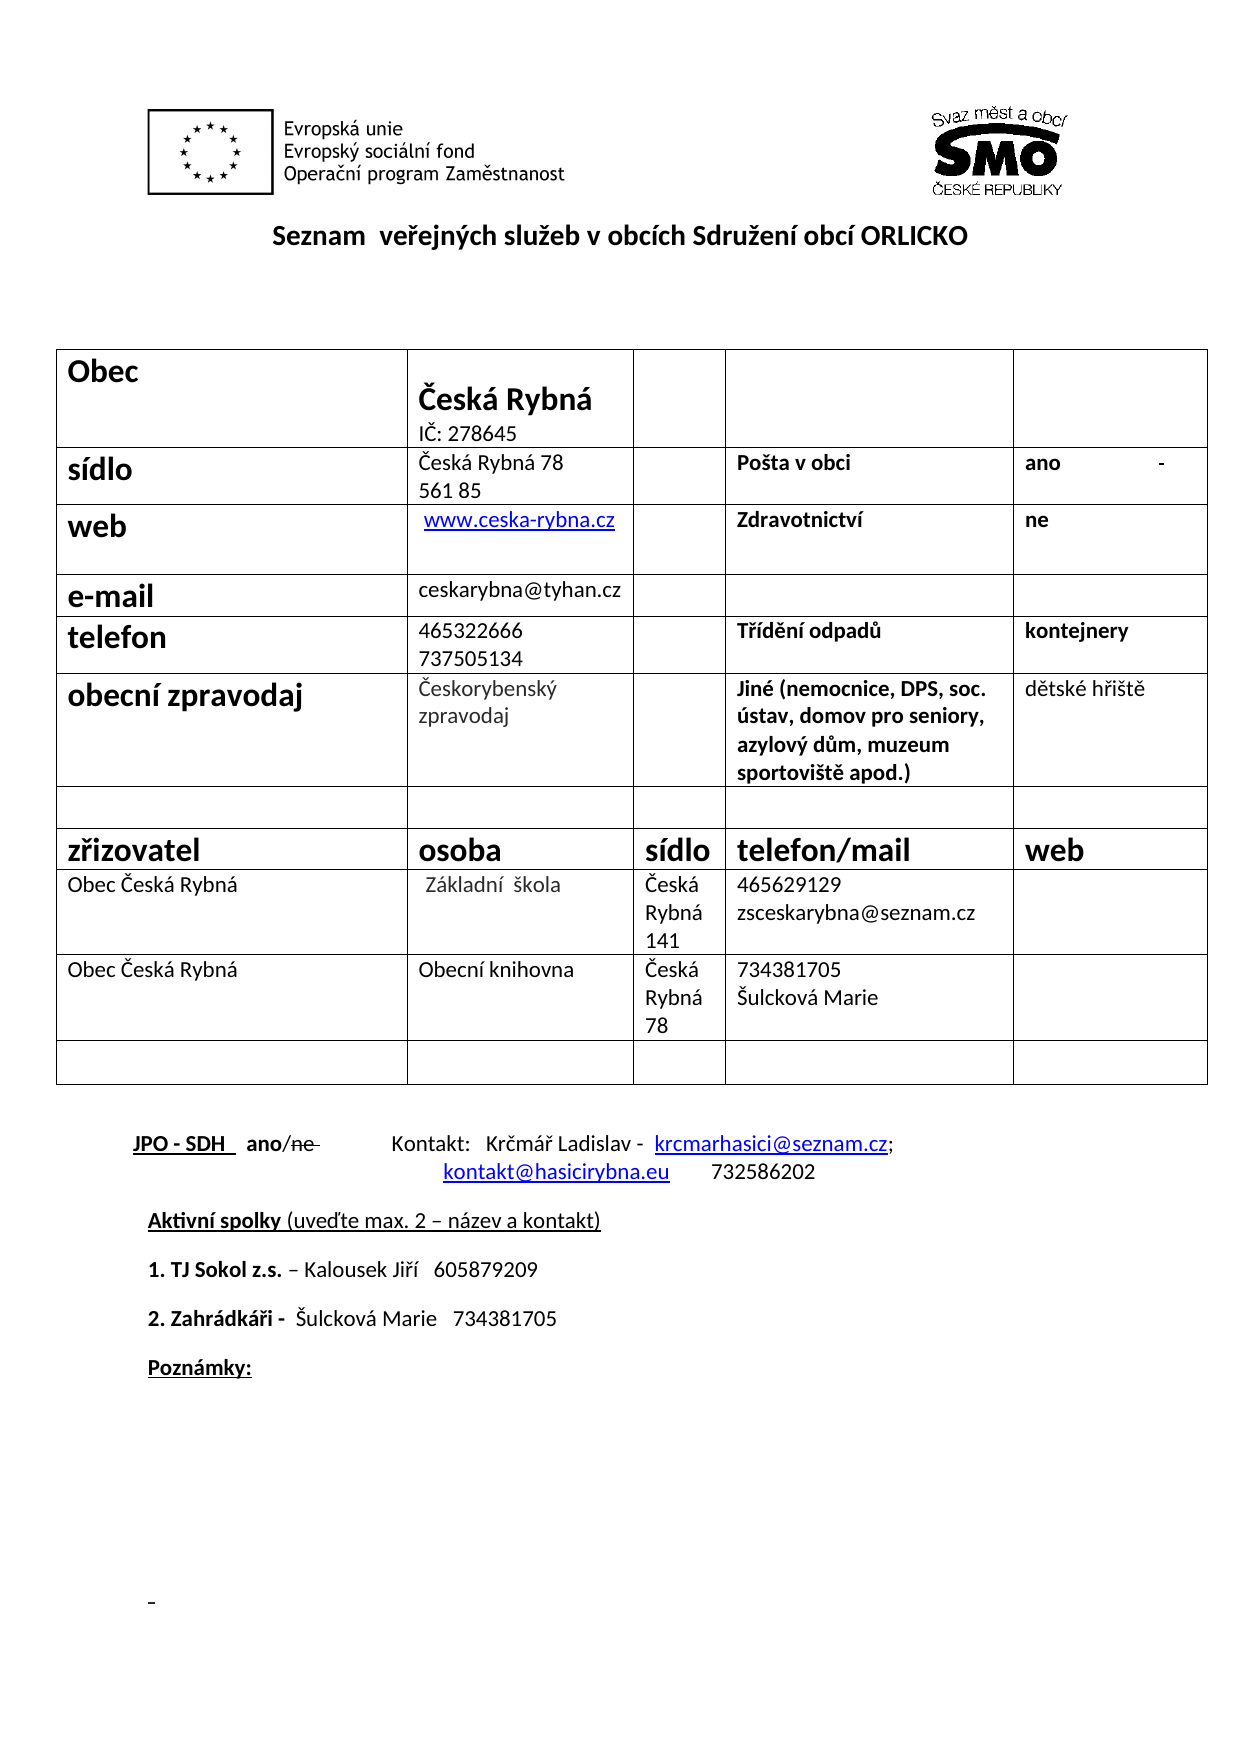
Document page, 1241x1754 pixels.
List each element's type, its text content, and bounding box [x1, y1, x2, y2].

table_cell sídlo [634, 829, 725, 869]
table_cell [634, 505, 725, 574]
table_cell [726, 1041, 1013, 1084]
table_cell Česká Rybná 78 [634, 955, 725, 1039]
table_cell www.ceska-rybna.cz [408, 505, 633, 574]
text 2. Zahrádkáři - Šulcková Marie 734381705 [148, 1304, 1092, 1332]
table_cell dětské hřiště [1014, 674, 1207, 786]
table_cell [1014, 955, 1207, 1039]
table_cell web [57, 505, 407, 574]
table_cell sídlo [57, 448, 407, 504]
table_cell zřizovatel [57, 829, 407, 869]
table_cell Zdravotnictví [726, 505, 1013, 574]
table_cell kontejnery [1014, 617, 1207, 673]
table_cell telefon [57, 617, 407, 673]
table_cell [726, 575, 1013, 616]
table_cell obecní zpravodaj [57, 674, 407, 786]
table_header Česká Rybná IČ: 278645 [408, 350, 633, 447]
table_cell [634, 617, 725, 673]
table_cell Českorybenský zpravodaj [408, 674, 633, 786]
table_cell Jiné (nemocnice, DPS, soc. ústav, domov pro seniory, azylový dům, muzeum sportoviště apod.) [726, 674, 1013, 786]
table_cell [57, 1041, 407, 1084]
table_cell Třídění odpadů [726, 617, 1013, 673]
table_cell Pošta v obci [726, 448, 1013, 504]
table_cell Obecní knihovna [408, 955, 633, 1039]
table_cell [634, 1041, 725, 1084]
table_cell 734381705 Šulcková Marie [726, 955, 1013, 1039]
table_cell telefon/mail [726, 829, 1013, 869]
table_cell [57, 787, 407, 827]
table_cell [1014, 870, 1207, 954]
table_cell [1014, 1041, 1207, 1084]
table_cell [1014, 575, 1207, 616]
text 1. TJ Sokol z.s. – Kalousek Jiří 605879209 [148, 1255, 1092, 1283]
table_cell Základní škola [408, 870, 633, 954]
picture [147, 109, 565, 195]
table_cell [408, 787, 633, 827]
table_cell ceskarybna@tyhan.cz [408, 575, 633, 616]
table_cell Česká Rybná 78 561 85 [408, 448, 633, 504]
table_cell [408, 1041, 633, 1084]
table_cell ano [1014, 448, 1207, 504]
table_cell [1014, 787, 1207, 827]
text JPO - SDH ano/ne Kontakt: Krčmář Ladislav - krcmarhasici@seznam.cz; kontakt@hasicirybna.eu 732586202 [133, 1129, 1092, 1185]
table_cell [634, 674, 725, 786]
table_header [726, 350, 1013, 447]
table_cell Obec Česká Rybná [57, 955, 407, 1039]
table_cell web [1014, 829, 1207, 869]
picture [931, 106, 1068, 195]
text Poznámky: [148, 1353, 1092, 1381]
table_header [634, 350, 725, 447]
table_cell osoba [408, 829, 633, 869]
table_cell Obec Česká Rybná [57, 870, 407, 954]
table_cell ne [1014, 505, 1207, 574]
table_cell [634, 787, 725, 827]
table_cell [634, 448, 725, 504]
table_cell 465322666 737505134 [408, 617, 633, 673]
text Aktivní spolky (uveďte max. 2 – název a kontakt) [148, 1206, 1092, 1234]
table_cell 465629129 zsceskarybna@seznam.cz [726, 870, 1013, 954]
table_cell Česká Rybná 141 [634, 870, 725, 954]
table_header Obec [57, 350, 407, 447]
table_cell [634, 575, 725, 616]
table_cell [726, 787, 1013, 827]
table_cell e-mail [57, 575, 407, 616]
table_header [1014, 350, 1207, 447]
